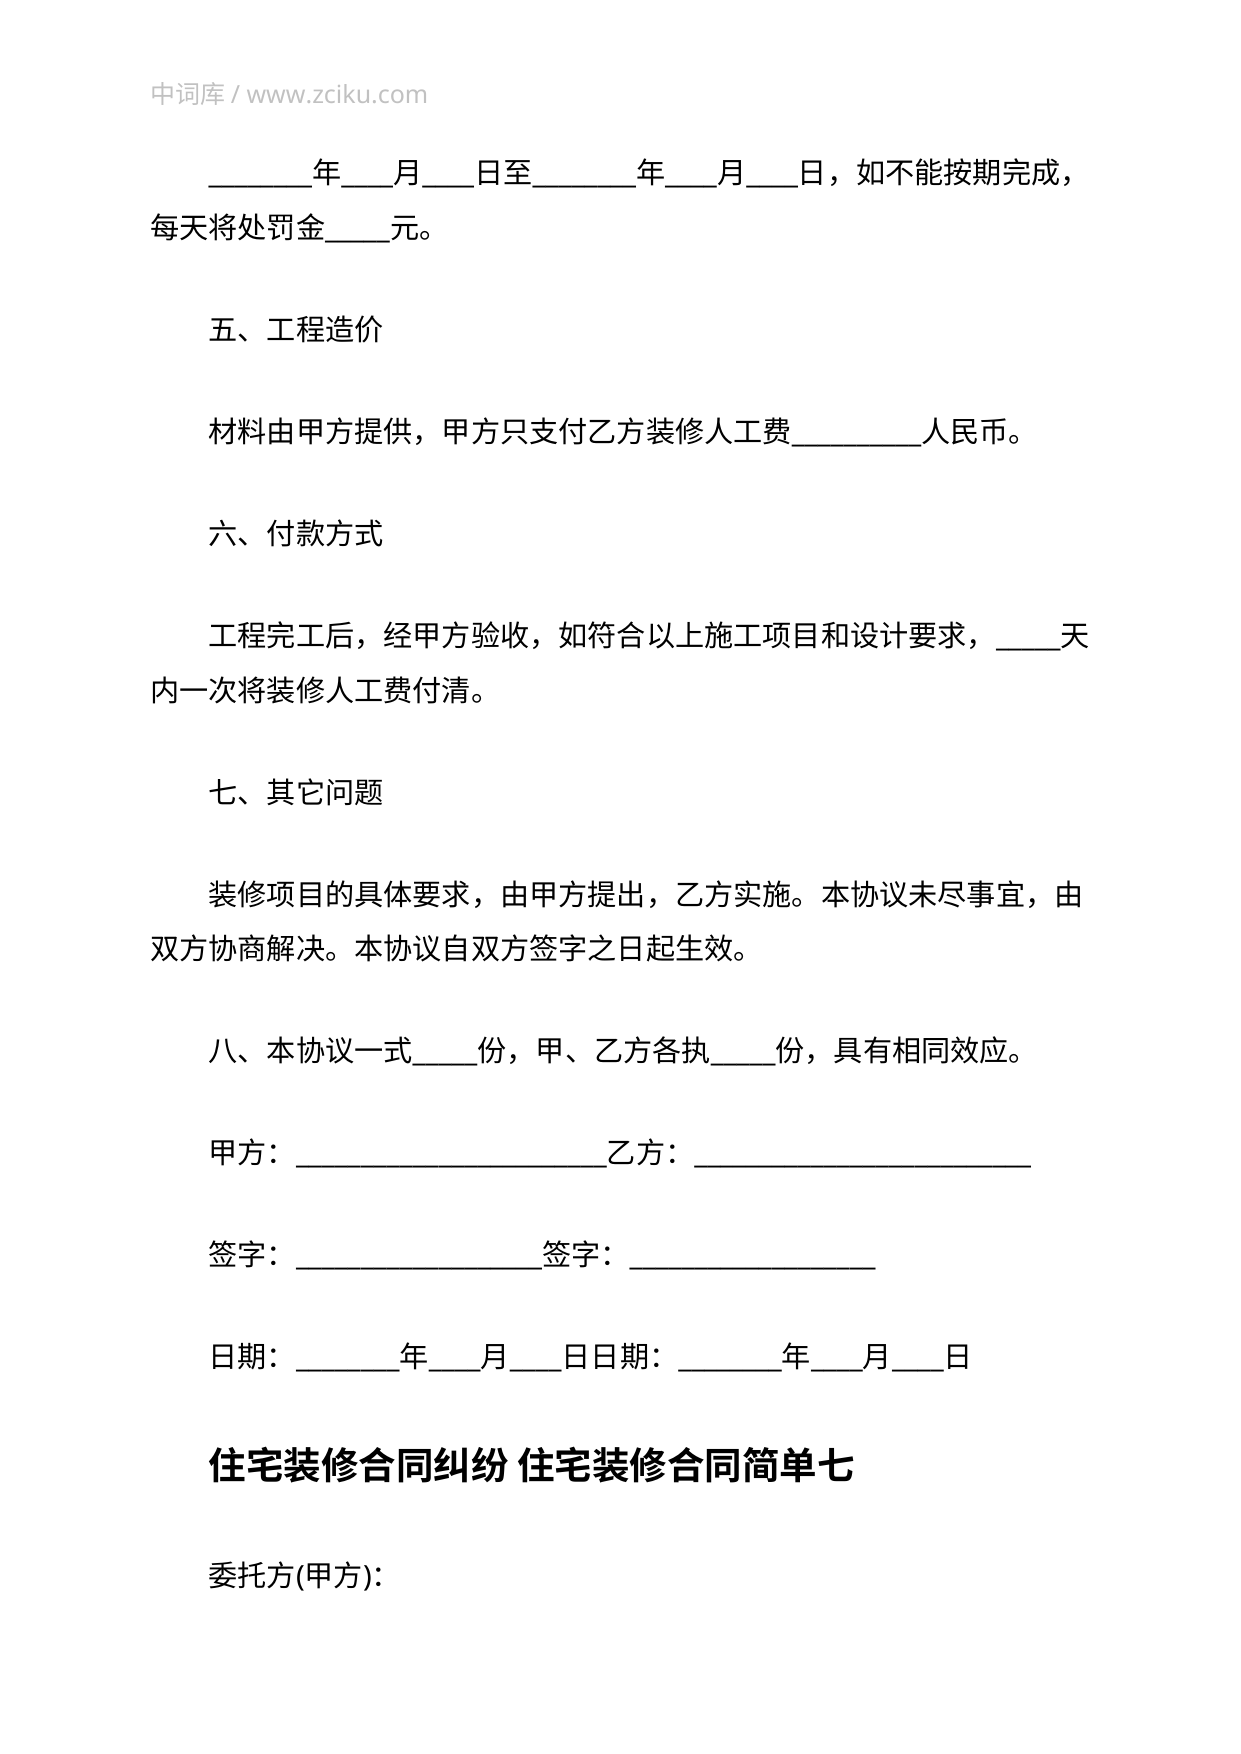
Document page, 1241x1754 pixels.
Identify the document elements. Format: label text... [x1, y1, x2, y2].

text 装修项目的具体要求，由甲方提出，乙方实施。本协议未尽事宜，由双方协商解决。本协议自双方签字之日起生效。 [150, 871, 1090, 968]
text 日期：________年____月____日日期：________年____月____日 [150, 1334, 1090, 1376]
text 七、其它问题 [150, 769, 1090, 812]
text 住宅装修合同纠纷 住宅装修合同简单七 [150, 1436, 1090, 1490]
text 六、付款方式 [150, 511, 1090, 553]
text 材料由甲方提供，甲方只支付乙方装修人工费__________人民币。 [150, 409, 1090, 451]
text 签字：___________________签字：___________________ [150, 1232, 1090, 1274]
text 八、本协议一式_____份，甲、乙方各执_____份，具有相同效应。 [150, 1028, 1090, 1070]
text ________年____月____日至________年____月____日，如不能按期完成，每天将处罚金_____元。 [150, 150, 1090, 247]
text 甲方：________________________乙方：__________________________ [150, 1130, 1090, 1172]
text 五、工程造价 [150, 307, 1090, 349]
text 工程完工后，经甲方验收，如符合以上施工项目和设计要求，_____天内一次将装修人工费付清。 [150, 612, 1090, 710]
text 委托方(甲方)： [150, 1553, 1090, 1595]
